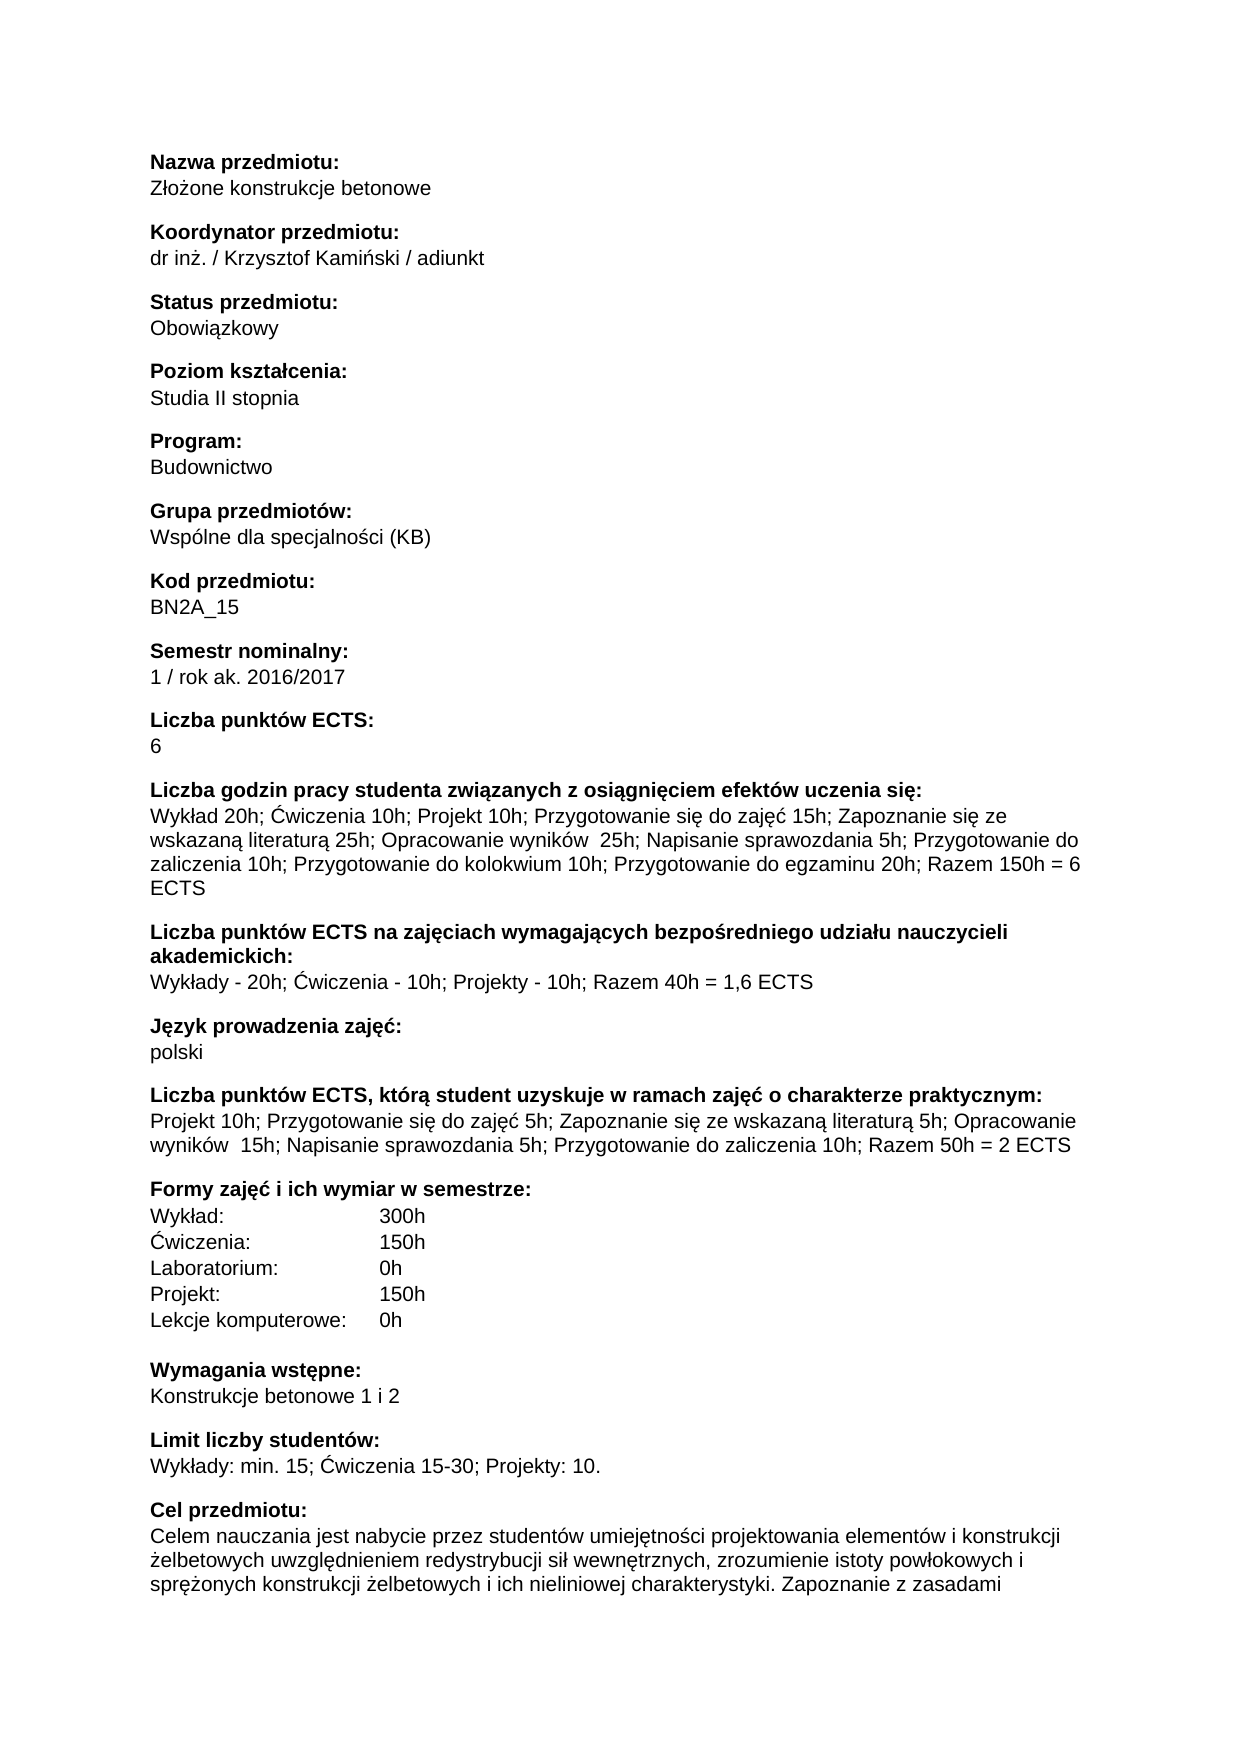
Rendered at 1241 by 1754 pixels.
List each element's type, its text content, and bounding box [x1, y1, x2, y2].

text Status przedmiotu: [150, 289, 1090, 313]
table_cell 0h [369, 1306, 597, 1332]
text Liczba godzin pracy studenta związanych z osiągnięciem efektów uczenia się: [150, 778, 1090, 802]
table_cell Ćwiczenia: [140, 1230, 367, 1254]
text polski [150, 1039, 1090, 1063]
text Liczba punktów ECTS: [150, 708, 1090, 732]
text Semestr nominalny: [150, 638, 1090, 662]
table_cell Laboratorium: [140, 1256, 367, 1280]
text 6 [150, 734, 1090, 758]
text dr inż. / Krzysztof Kamiński / adiunkt [150, 246, 1090, 270]
table_cell Lekcje komputerowe: [140, 1308, 367, 1332]
table_header 300h [369, 1204, 597, 1228]
text Wymagania wstępne: [150, 1358, 1090, 1382]
text Kod przedmiotu: [150, 569, 1090, 593]
text Grupa przedmiotów: [150, 499, 1090, 523]
table_cell Projekt: [140, 1282, 367, 1306]
text BN2A_15 [150, 595, 1090, 619]
table_cell 150h [369, 1228, 597, 1254]
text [150, 1523, 1090, 1595]
text Obowiązkowy [150, 316, 1090, 339]
text Cel przedmiotu: [150, 1497, 1090, 1521]
text Liczba punktów ECTS na zajęciach wymagających bezpośredniego udziału nauczycieli akademickich: [150, 920, 1090, 968]
text Formy zajęć i ich wymiar w semestrze: [150, 1177, 1090, 1201]
text Złożone konstrukcje betonowe [150, 176, 1090, 200]
table_cell 150h [369, 1280, 597, 1306]
text Projekt 10h; Przygotowanie się do zajęć 5h; Zapoznanie się ze wskazaną literaturą 5h; Opracowanie wyników 15h; Napisanie sprawozdania 5h; Przygotowanie do zaliczenia 10h; Razem 50h = 2 ECTS [150, 1109, 1090, 1157]
text Program: [150, 429, 1090, 453]
text Wykłady: min. 15; Ćwiczenia 15-30; Projekty: 10. [150, 1454, 1090, 1478]
text 1 / rok ak. 2016/2017 [150, 664, 1090, 688]
text Budownictwo [150, 455, 1090, 479]
text Wykłady - 20h; Ćwiczenia - 10h; Projekty - 10h; Razem 40h = 1,6 ECTS [150, 970, 1090, 994]
text Poziom kształcenia: [150, 359, 1090, 383]
text Wspólne dla specjalności (KB) [150, 525, 1090, 549]
table_header Wykład: [140, 1204, 367, 1228]
text Limit liczby studentów: [150, 1428, 1090, 1452]
text Konstrukcje betonowe 1 i 2 [150, 1384, 1090, 1408]
text Koordynator przedmiotu: [150, 220, 1090, 244]
text Wykład 20h; Ćwiczenia 10h; Projekt 10h; Przygotowanie się do zajęć 15h; Zapoznanie się ze wskazaną literaturą 25h; Opracowanie wyników 25h; Napisanie sprawozdania 5h; Przygotowanie do zaliczenia 10h; Przygotowanie do kolokwium 10h; Przygotowanie do egzaminu 20h; Razem 150h = 6 ECTS [150, 804, 1090, 900]
text Nazwa przedmiotu: [150, 150, 1090, 174]
text Liczba punktów ECTS, którą student uzyskuje w ramach zajęć o charakterze praktycznym: [150, 1083, 1090, 1107]
table_cell 0h [369, 1254, 597, 1280]
text Język prowadzenia zajęć: [150, 1013, 1090, 1037]
text Studia II stopnia [150, 385, 1090, 409]
